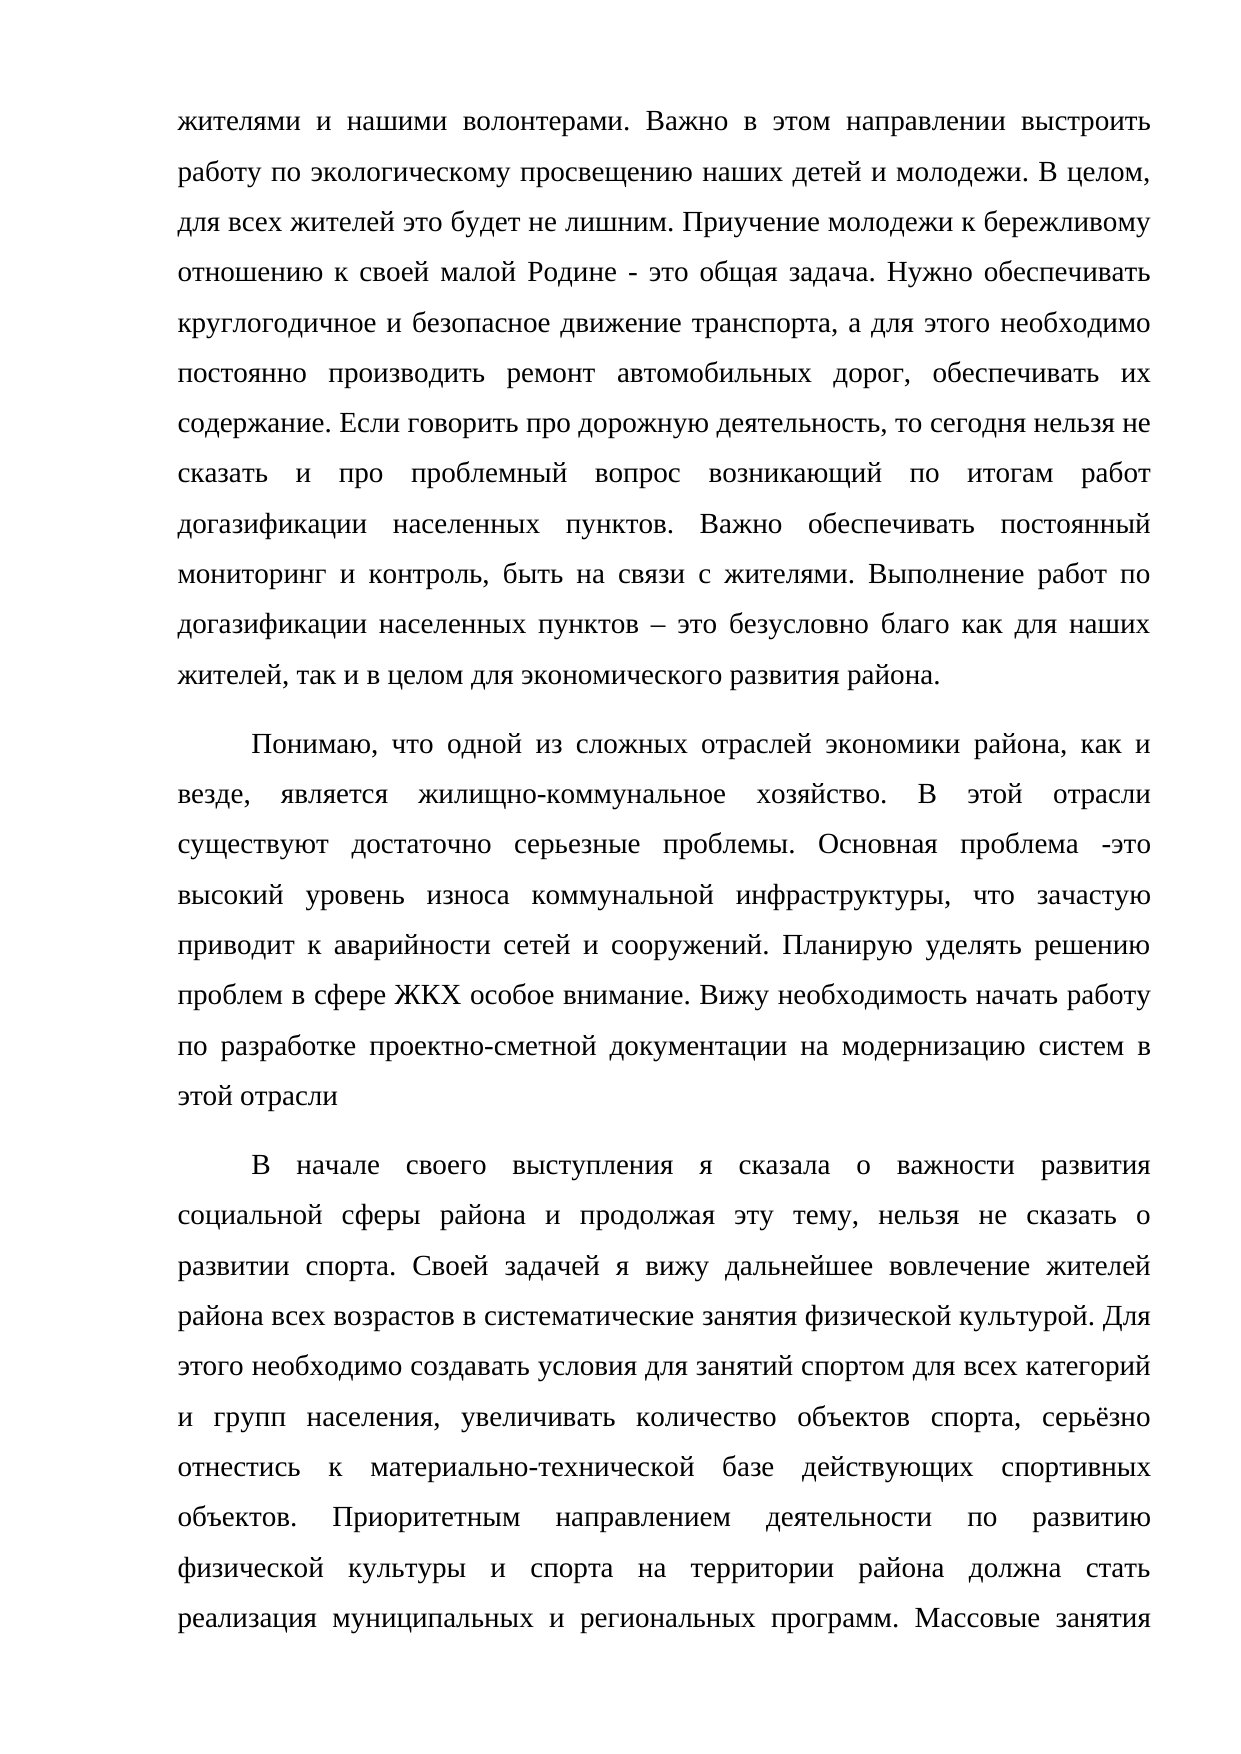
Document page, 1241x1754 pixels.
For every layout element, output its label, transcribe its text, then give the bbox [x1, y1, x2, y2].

text Понимаю, что одной из сложных отраслей экономики района, как и везде, является жилищно-коммунальное хозяйство. В этой отрасли существуют достаточно серьезные проблемы. Основная проблема -это высокий уровень износа коммунальной инфраструктуры, что зачастую приводит к аварийности сетей и сооружений. Планирую уделять решению проблем в сфере ЖКХ особое внимание. Вижу необходимость начать работу по разработке проектно-сметной документации на модернизацию систем в этой отрасли [177, 726, 1152, 1112]
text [177, 1147, 1152, 1633]
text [177, 103, 1152, 690]
